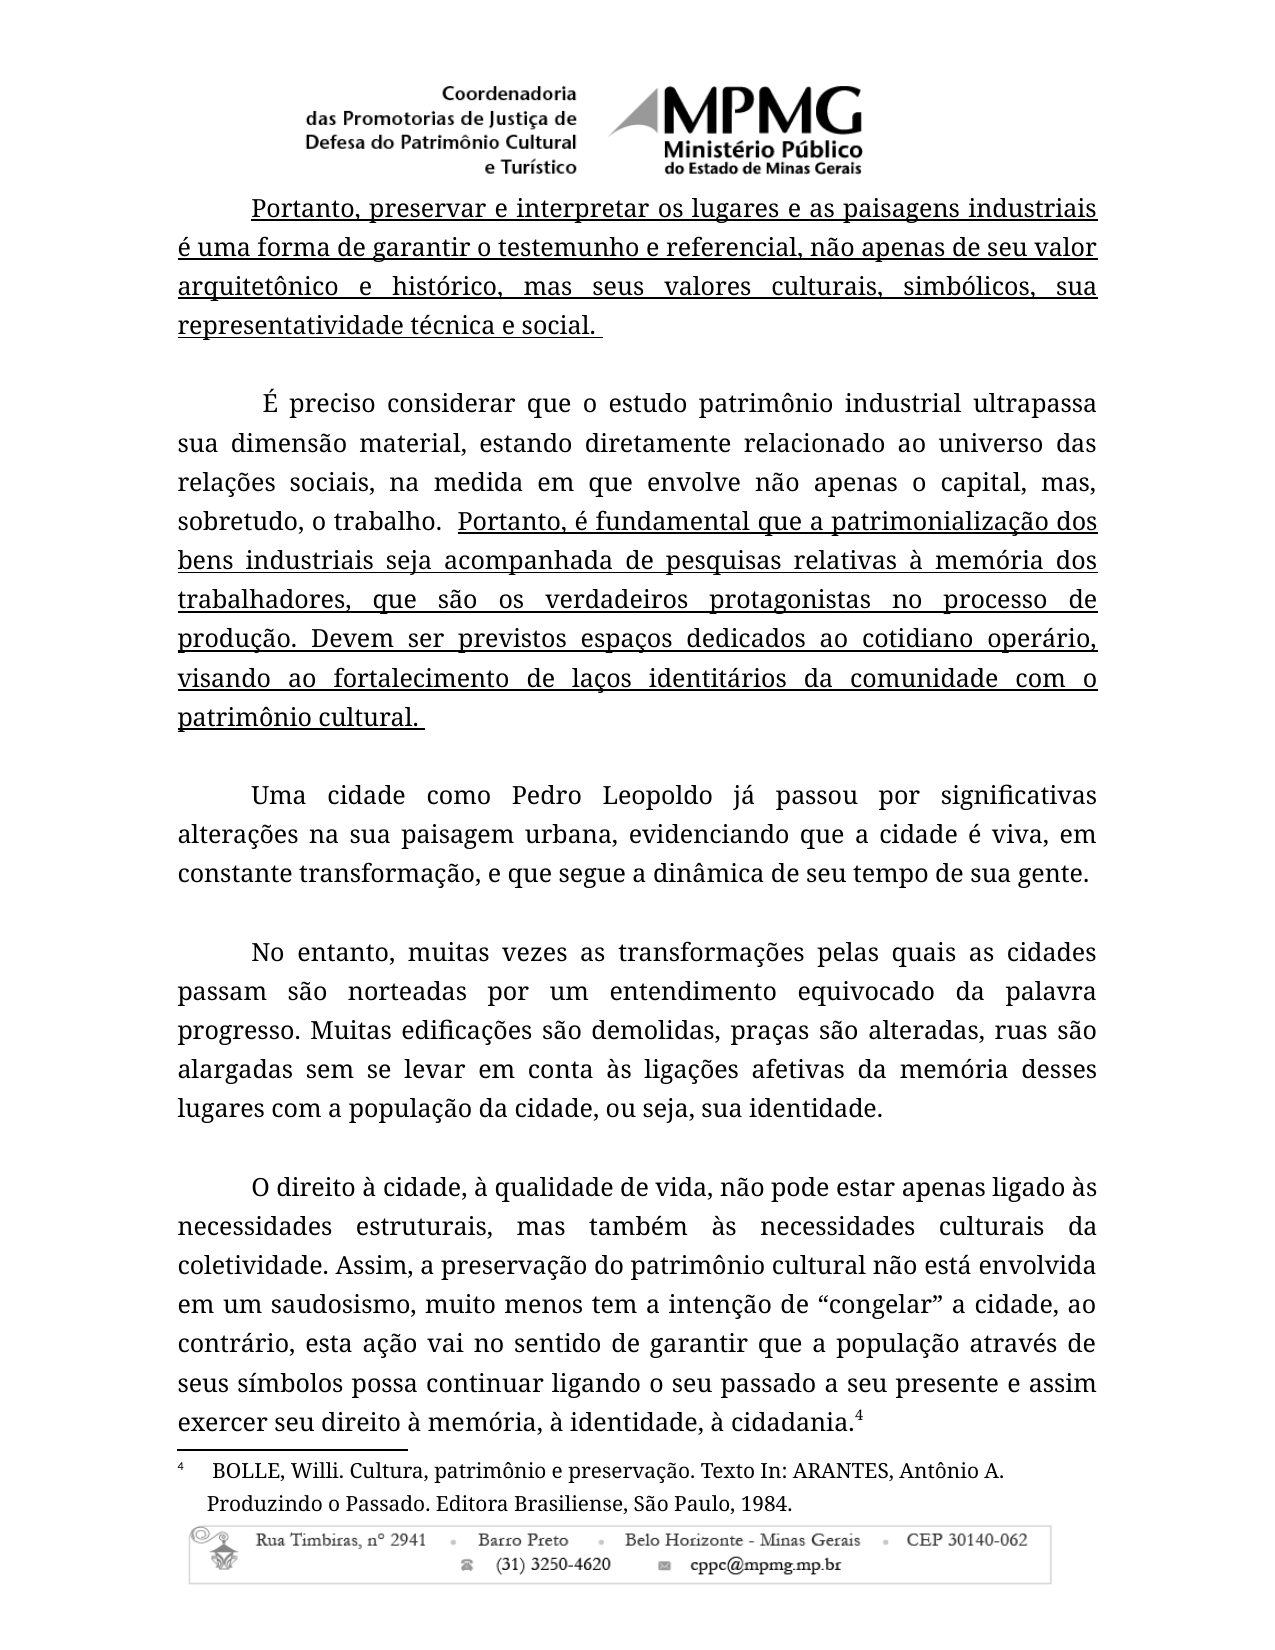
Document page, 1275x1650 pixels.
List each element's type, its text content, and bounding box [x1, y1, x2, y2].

text É preciso considerar que o estudo patrimônio industrial ultrapassa sua dimensão material, estando diretamente relacionado ao universo das relações sociais, na medida em que envolve não apenas o capital, mas, sobretudo, o trabalho. Portanto, é fundamental que a patrimonialização dos bens industriais seja acompanhada de pesquisas relativas à memória dos trabalhadores, que são os verdadeiros protagonistas no processo de produção. Devem ser previstos espaços dedicados ao cotidiano operário, visando ao fortalecimento de laços identitários da comunidade com o patrimônio cultural. [177, 386, 1098, 572]
text É preciso considerar que o estudo patrimônio industrial ultrapassa sua dimensão material, estando diretamente relacionado ao universo das relações sociais, na medida em que envolve não apenas o capital, mas, sobretudo, o trabalho. Portanto, é fundamental que a patrimonialização dos bens industriais seja acompanhada de pesquisas relativas à memória dos trabalhadores, que são os verdadeiros protagonistas no processo de produção. Devem ser previstos espaços dedicados ao cotidiano operário, visando ao fortalecimento de laços identitários da comunidade com o patrimônio cultural. [177, 612, 1098, 650]
text Portanto, preservar e interpretar os lugares e as paisagens industriais é uma forma de garantir o testemunho e referencial, não apenas de seu valor arquitetônico e histórico, mas seus valores culturais, simbólicos, sua representatividade técnica e social. [177, 190, 1098, 258]
text É preciso considerar que o estudo patrimônio industrial ultrapassa sua dimensão material, estando diretamente relacionado ao universo das relações sociais, na medida em que envolve não apenas o capital, mas, sobretudo, o trabalho. Portanto, é fundamental que a patrimonialização dos bens industriais seja acompanhada de pesquisas relativas à memória dos trabalhadores, que são os verdadeiros protagonistas no processo de produção. Devem ser previstos espaços dedicados ao cotidiano operário, visando ao fortalecimento de laços identitários da comunidade com o patrimônio cultural. [177, 690, 1098, 733]
text No entanto, muitas vezes as transformações pelas quais as cidades passam são norteadas por um entendimento equivocado da palavra progresso. Muitas edificações são demolidas, praças são alteradas, ruas são alargadas sem se levar em conta às ligações afetivas da memória desses lugares com a população da cidade, ou seja, sua identidade. [177, 934, 1098, 1125]
text O direito à cidade, à qualidade de vida, não pode estar apenas ligado às necessidades estruturais, mas também às necessidades culturais da coletividade. Assim, a preservação do patrimônio cultural não está envolvida em um saudosismo, muito menos tem a intenção de “congelar” a cidade, ao contrário, esta ação vai no sentido de garantir que a população através de seus símbolos possa continuar ligando o seu passado a seu presente e assim exercer seu direito à memória, à identidade, à cidadania. [177, 1169, 1098, 1438]
text É preciso considerar que o estudo patrimônio industrial ultrapassa sua dimensão material, estando diretamente relacionado ao universo das relações sociais, na medida em que envolve não apenas o capital, mas, sobretudo, o trabalho. Portanto, é fundamental que a patrimonialização dos bens industriais seja acompanhada de pesquisas relativas à memória dos trabalhadores, que são os verdadeiros protagonistas no processo de produção. Devem ser previstos espaços dedicados ao cotidiano operário, visando ao fortalecimento de laços identitários da comunidade com o patrimônio cultural. [177, 573, 1098, 611]
text Portanto, preservar e interpretar os lugares e as paisagens industriais é uma forma de garantir o testemunho e referencial, não apenas de seu valor arquitetônico e histórico, mas seus valores culturais, simbólicos, sua representatividade técnica e social. [177, 259, 1098, 297]
picture [177, 1517, 1062, 1591]
picture [181, 59, 1057, 191]
text Uma cidade como Pedro Leopoldo já passou por significativas alterações na sua paisagem urbana, evidenciando que a cidade é viva, em constante transformação, e que segue a dinâmica de seu tempo de sua gente. [177, 778, 1098, 890]
text Portanto, preservar e interpretar os lugares e as paisagens industriais é uma forma de garantir o testemunho e referencial, não apenas de seu valor arquitetônico e histórico, mas seus valores culturais, simbólicos, sua representatividade técnica e social. [177, 298, 1098, 342]
